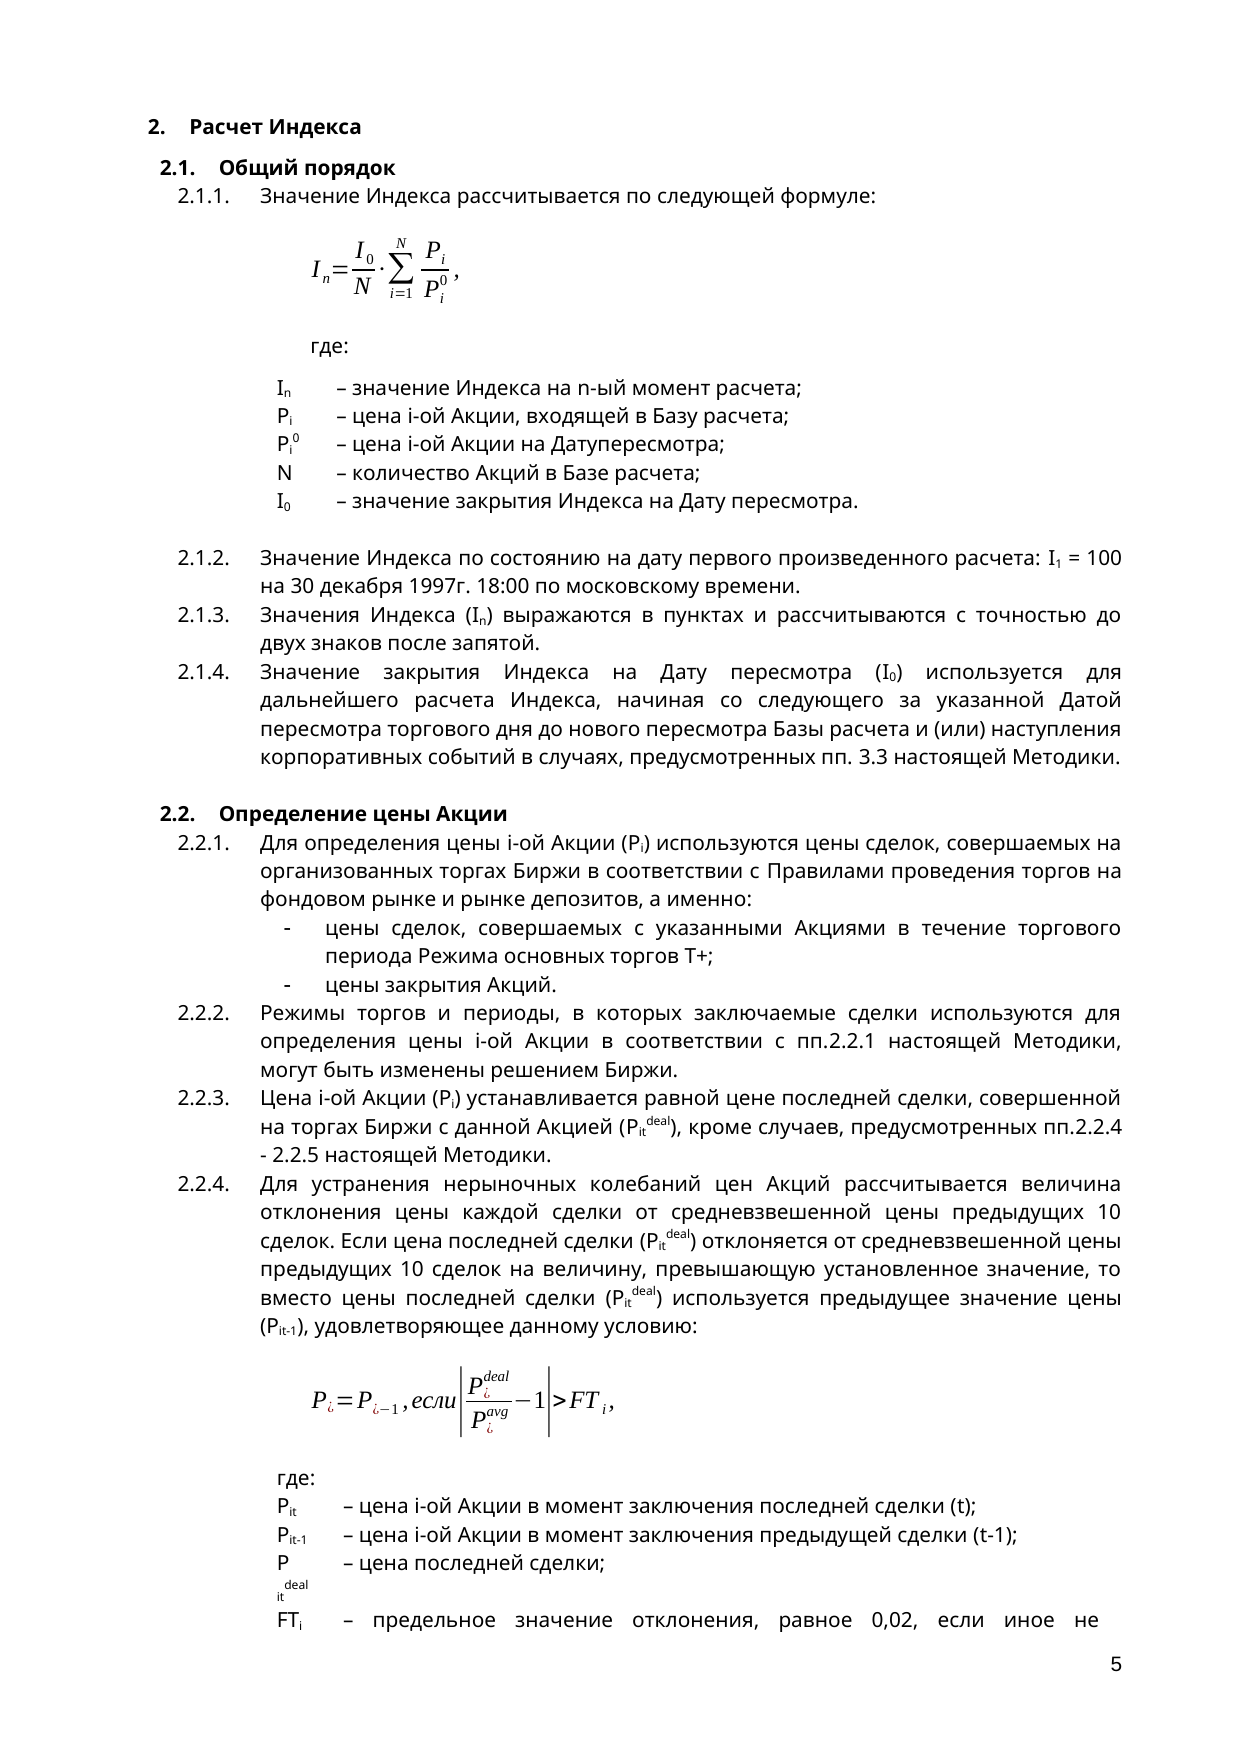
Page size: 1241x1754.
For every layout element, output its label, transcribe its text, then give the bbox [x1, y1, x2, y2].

table_cell – количество Акций в Базе расчета; [325, 458, 1112, 486]
table_cell Pitdeal [265, 1548, 332, 1605]
text где: [310, 332, 1122, 360]
table_cell – цена i-ой Акции, входящей в Базу расчета; [325, 401, 1112, 429]
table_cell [332, 1605, 1112, 1634]
table_cell N [265, 458, 325, 486]
title Определение цены Акции [159, 799, 1122, 828]
table_cell – цена i-ой Акции на Датупересмотра; [325, 430, 1112, 458]
table_cell FTi [265, 1605, 332, 1634]
text цены закрытия Акций. [283, 970, 1122, 998]
table_cell – цена i-ой Акции в момент заключения последней сделки (t); [332, 1491, 1112, 1520]
table_cell – цена i-ой Акции в момент заключения предыдущей сделки (t-1); [332, 1520, 1112, 1548]
table_header где: [265, 1463, 1112, 1491]
text Режимы торгов и периоды, в которых заключаемые сделки используются для определения цены i-ой Акции в соответствии с пп.2.2.1 настоящей Методики, могут быть изменены решением Биржи. [177, 998, 1122, 1083]
table_cell – цена последней сделки; [332, 1548, 1112, 1605]
table_header In [265, 373, 325, 401]
table_cell – значение закрытия Индекса на Дату пересмотра. [325, 486, 1112, 515]
table_cell Pit-1 [265, 1520, 332, 1548]
table_cell Pi0 [265, 430, 325, 458]
table_cell Pi [265, 401, 325, 429]
text Значение Индекса по состоянию на дату первого произведенного расчета: I1 = 100 на 30 декабря 1997г. 18:00 по московскому времени. [177, 543, 1122, 600]
text цены сделок, совершаемых с указанными Акциями в течение торгового периода Режима основных торгов T+; [283, 913, 1122, 970]
table_cell I0 [265, 486, 325, 515]
text Значения Индекса (In) выражаются в пунктах и рассчитываются с точностью до двух знаков после запятой. [177, 600, 1122, 657]
text Цена i-ой Акции (Pi) устанавливается равной цене последней сделки, совершенной на торгах Биржи с данной Акцией (Pitdeal), кроме случаев, предусмотренных пп.2.2.4 - 2.2.5 настоящей Методики. [177, 1083, 1122, 1169]
text Для определения цены i-ой Акции (Pi) используются цены сделок, совершаемых на организованных торгах Биржи в соответствии с Правилами проведения торгов на фондовом рынке и рынке депозитов, а именно: [177, 828, 1122, 913]
text Для устранения нерыночных колебаний цен Акций рассчитывается величина отклонения цены каждой сделки от средневзвешенной цены предыдущих 10 сделок. Если цена последней сделки (Pitdeal) отклоняется от средневзвешенной цены предыдущих 10 сделок на величину, превышающую установленное значение, то вместо цены последней сделки (Pitdeal) используется предыдущее значение цены (Pit-1), удовлетворяющее данному условию: [177, 1169, 1122, 1339]
table_cell Pit [265, 1491, 332, 1520]
text Значение Индекса рассчитывается по следующей формуле: [177, 182, 1122, 210]
subtitle Расчет Индекса [148, 112, 1122, 141]
text Значение закрытия Индекса на Дату пересмотра (I0) используется для дальнейшего расчета Индекса, начиная со следующего за указанной Датой пересмотра торгового дня до нового пересмотра Базы расчета и (или) наступления корпоративных событий в случаях, предусмотренных пп. 3.3 настоящей Методики. [177, 657, 1122, 771]
title Общий порядок [159, 153, 1122, 182]
table_header – значение Индекса на n-ый момент расчета; [325, 373, 1112, 401]
